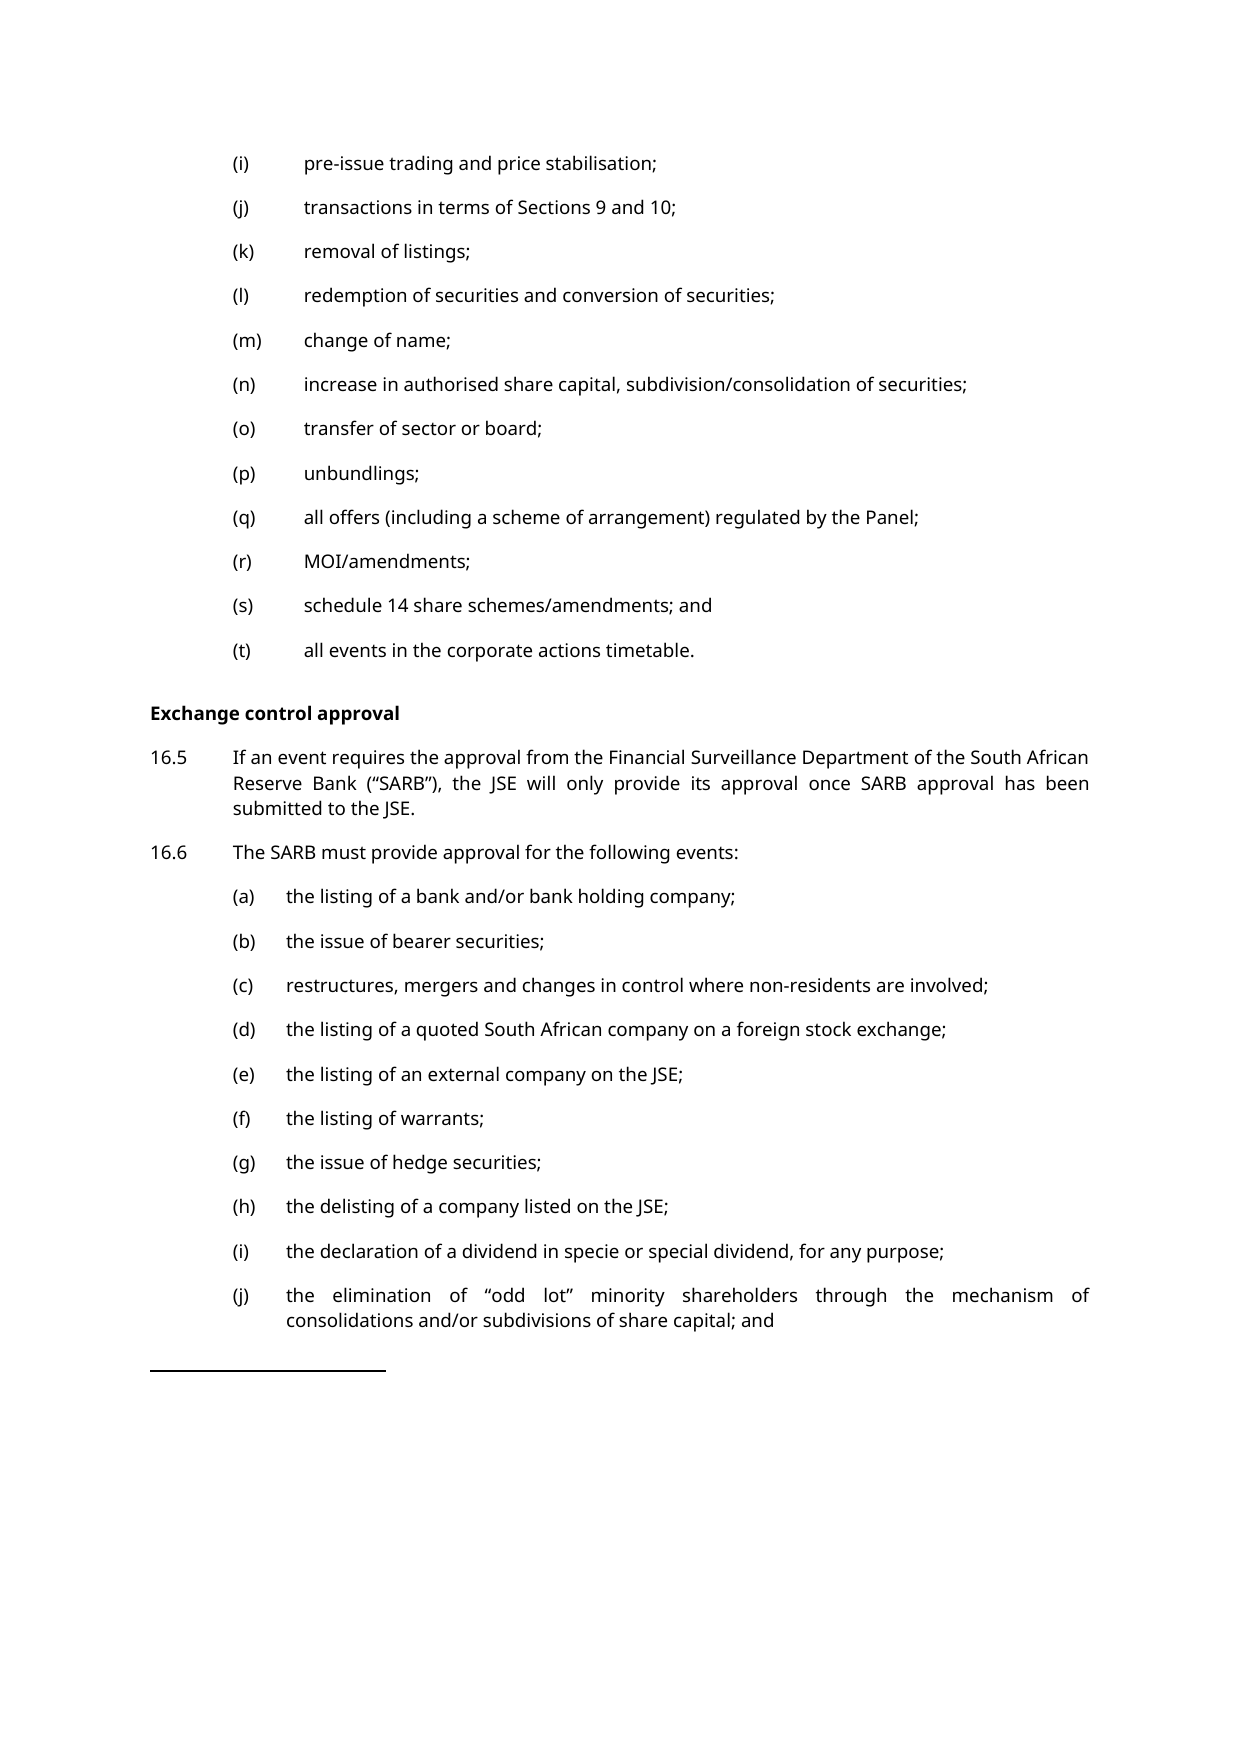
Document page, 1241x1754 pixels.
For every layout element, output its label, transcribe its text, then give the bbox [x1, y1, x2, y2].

text (d) the listing of a quoted South African company on a foreign stock exchange; [150, 1017, 1090, 1042]
text (l) redemption of securities and conversion of securities; [150, 283, 1090, 308]
text (f) the listing of warrants; [150, 1105, 1090, 1131]
text (s) schedule 14 share schemes/amendments; and [150, 593, 1090, 618]
text 16.5 If an event requires the approval from the Financial Surveillance Department of the South African Reserve Bank (“SARB”), the JSE will only provide its approval once SARB approval has been submitted to the JSE. [150, 744, 1090, 821]
text (i) the declaration of a dividend in specie or special dividend, for any purpose; [150, 1238, 1090, 1263]
text (m) change of name; [150, 327, 1090, 353]
text (e) the listing of an external company on the JSE; [150, 1061, 1090, 1086]
text (j) transactions in terms of Sections 9 and 10; [150, 194, 1090, 220]
text (q) all offers (including a scheme of arrangement) regulated by the Panel; [150, 504, 1090, 530]
text (t) all events in the corporate actions timetable. [150, 637, 1090, 662]
text (j) the elimination of “odd lot” minority shareholders through the mechanism of consolidations and/or subdivisions of share capital; and [150, 1282, 1090, 1333]
text (c) restructures, mergers and changes in control where non-residents are involved; [150, 972, 1090, 998]
text (a) the listing of a bank and/or bank holding company; [150, 884, 1090, 909]
text (p) unbundlings; [150, 460, 1090, 485]
text (h) the delisting of a company listed on the JSE; [150, 1194, 1090, 1219]
text (i) pre-issue trading and price stabilisation; [150, 150, 1090, 176]
text (g) the issue of hedge securities; [150, 1149, 1090, 1175]
text (k) removal of listings; [150, 238, 1090, 264]
text 16.6 The SARB must provide approval for the following events: [150, 839, 1090, 865]
text (r) MOI/amendments; [150, 548, 1090, 574]
text (n) increase in authorised share capital, subdivision/consolidation of securities; [150, 371, 1090, 397]
text (o) transfer of sector or board; [150, 416, 1090, 441]
text (b) the issue of bearer securities; [150, 928, 1090, 954]
text Exchange control approval [150, 700, 1090, 726]
